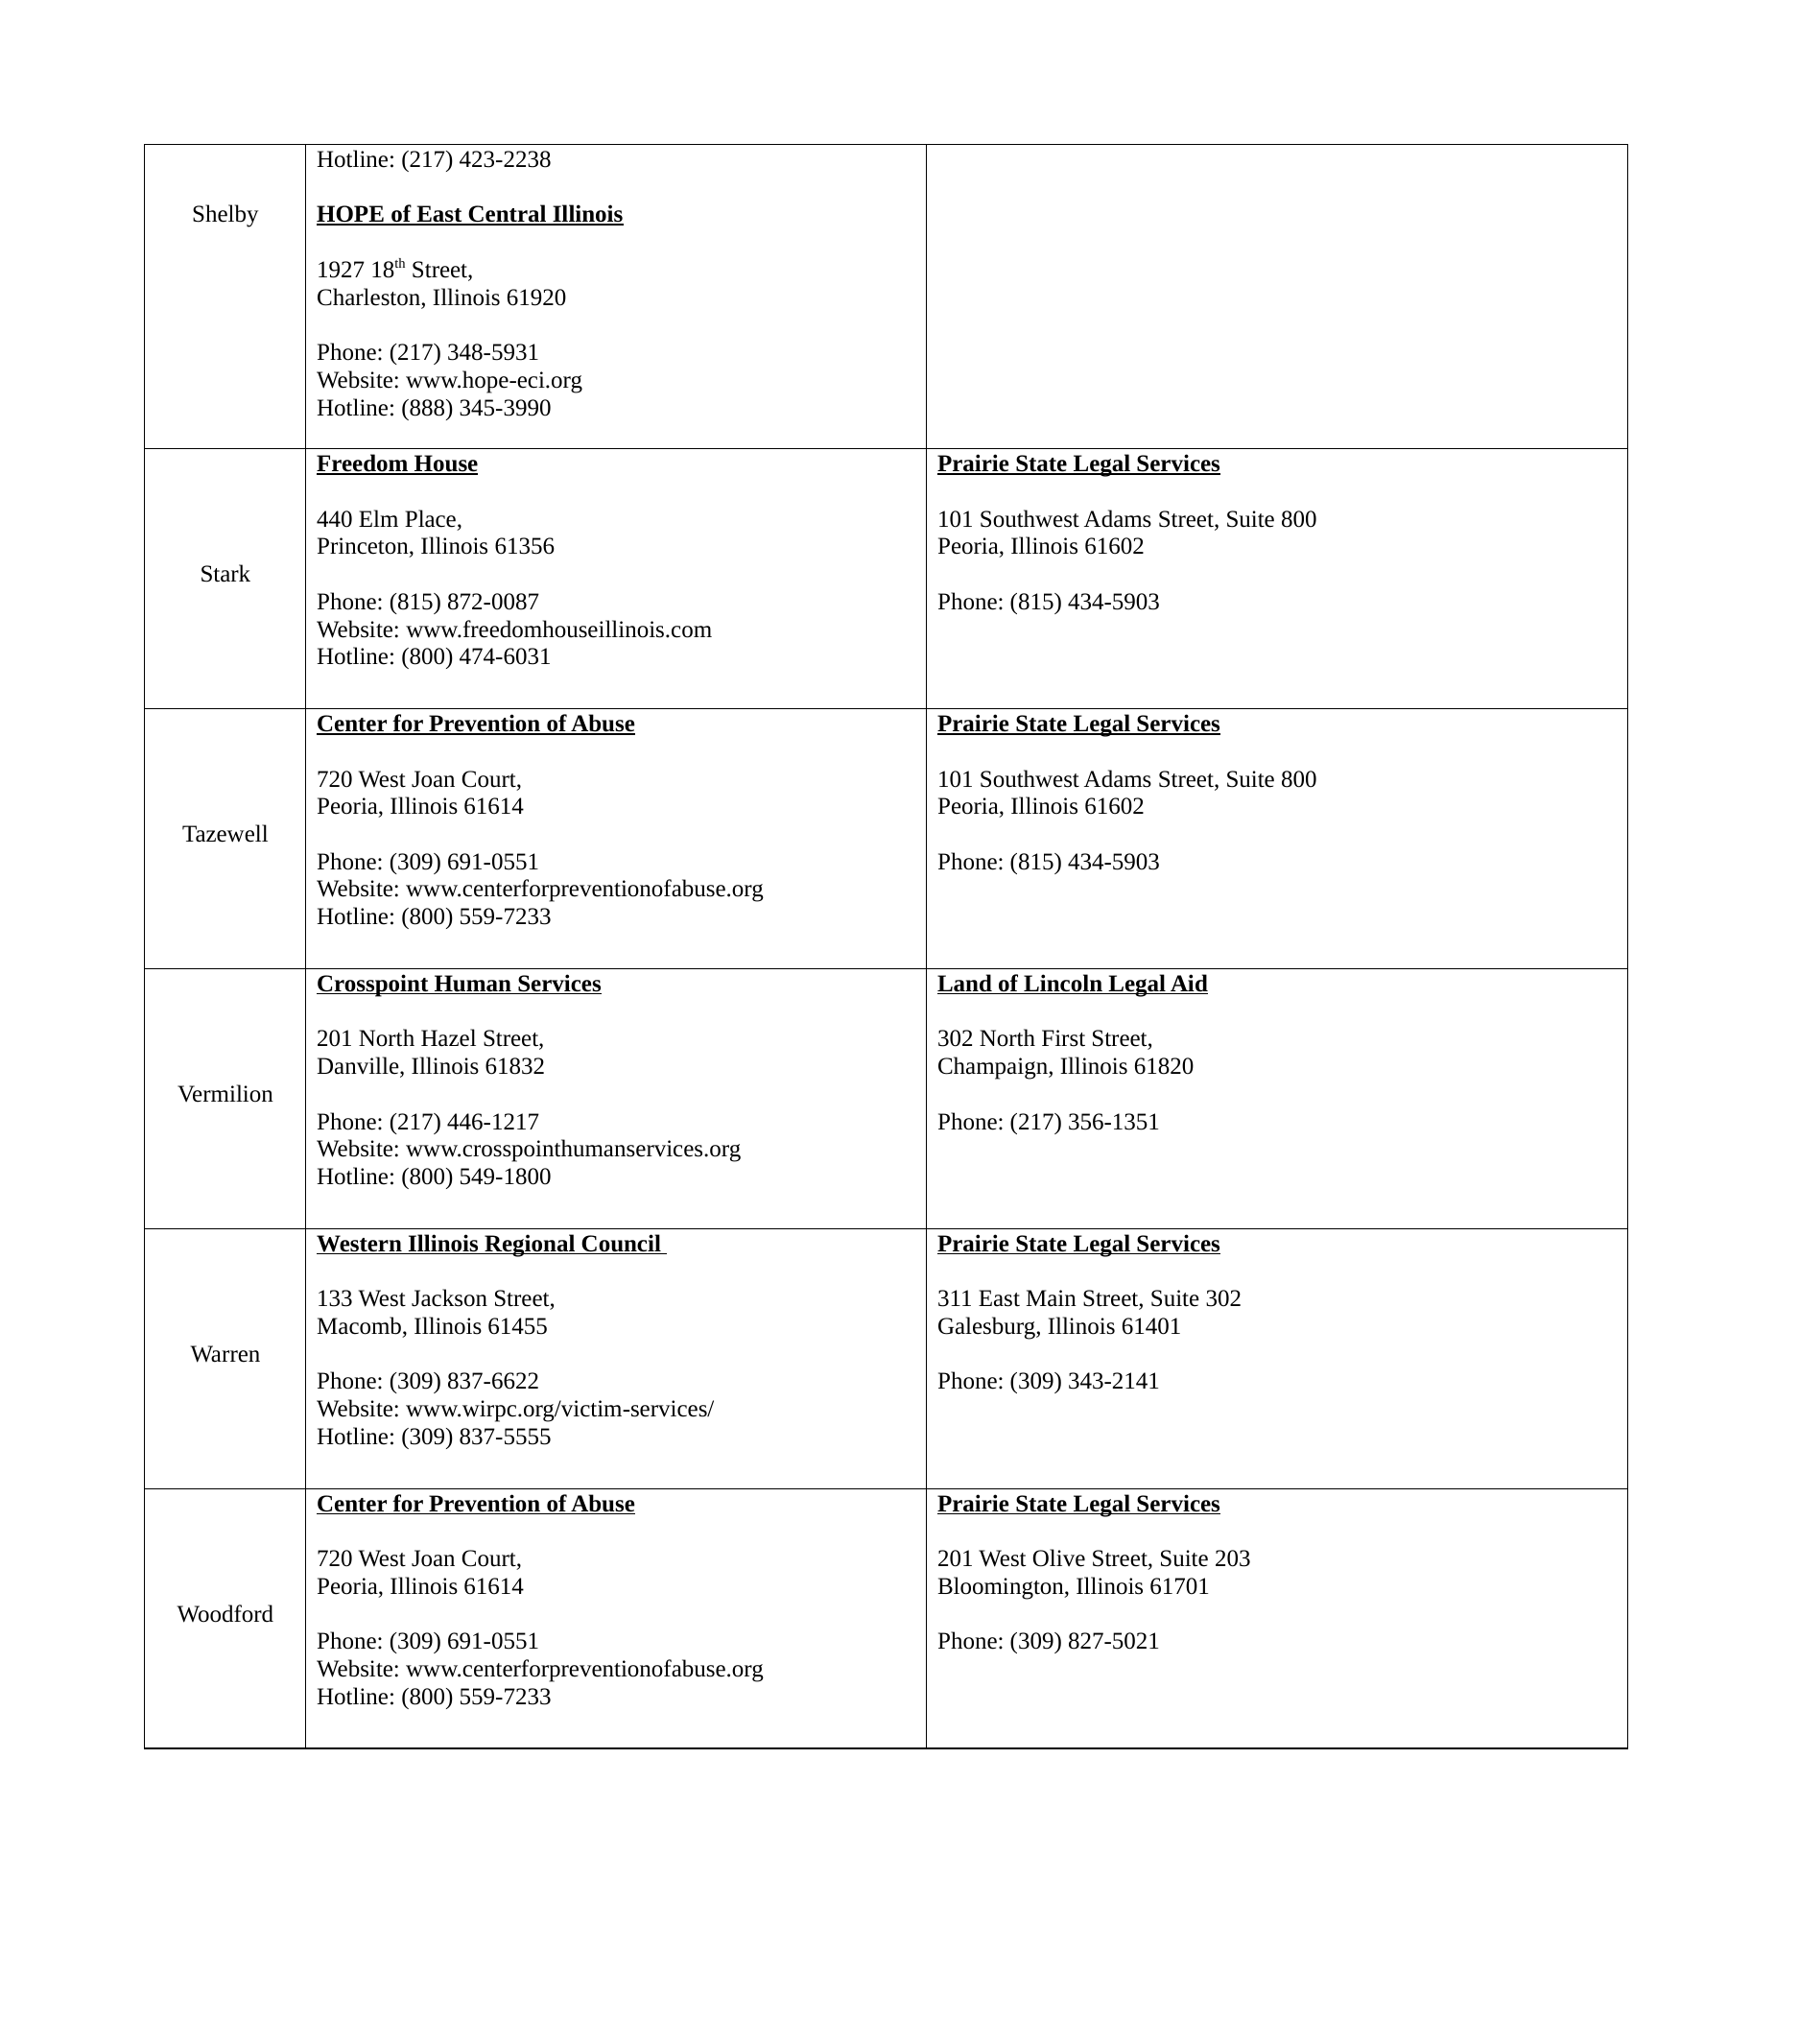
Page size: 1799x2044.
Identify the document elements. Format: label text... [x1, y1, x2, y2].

table_cell Prairie State Legal Services 101 Southwest Adams Street, Suite 800 Peoria, Illinois 61602 Phone: (815) 434-5903 [927, 709, 1627, 968]
table_cell Land of Lincoln Legal Aid 302 North First Street, Champaign, Illinois 61820 Phone: (217) 356-1351 [927, 969, 1627, 1228]
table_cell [927, 145, 1627, 448]
table_cell Tazewell [145, 709, 305, 968]
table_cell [306, 145, 926, 448]
table_cell Stark [145, 449, 305, 708]
table_cell Prairie State Legal Services 311 East Main Street, Suite 302 Galesburg, Illinois 61401 Phone: (309) 343-2141 [927, 1229, 1627, 1488]
table_cell Prairie State Legal Services 101 Southwest Adams Street, Suite 800 Peoria, Illinois 61602 Phone: (815) 434-5903 [927, 449, 1627, 708]
table_cell Woodford [145, 1489, 305, 1747]
table_cell Shelby [145, 145, 305, 448]
table_cell Center for Prevention of Abuse 720 West Joan Court, Peoria, Illinois 61614 Phone: (309) 691-0551 Website: www.centerforpreventionofabuse.org Hotline: (800) 559-7233 [306, 709, 926, 968]
table_cell Prairie State Legal Services 201 West Olive Street, Suite 203 Bloomington, Illinois 61701 Phone: (309) 827-5021 [927, 1489, 1627, 1747]
table_cell Western Illinois Regional Council 133 West Jackson Street, Macomb, Illinois 61455 Phone: (309) 837-6622 Website: www.wirpc.org/victim-services/ Hotline: (309) 837-5555 [306, 1229, 926, 1488]
table_cell Warren [145, 1229, 305, 1488]
table_cell Center for Prevention of Abuse 720 West Joan Court, Peoria, Illinois 61614 Phone: (309) 691-0551 Website: www.centerforpreventionofabuse.org Hotline: (800) 559-7233 [306, 1489, 926, 1747]
table_cell Vermilion [145, 969, 305, 1228]
table_cell Crosspoint Human Services 201 North Hazel Street, Danville, Illinois 61832 Phone: (217) 446-1217 Website: www.crosspointhumanservices.org Hotline: (800) 549-1800 [306, 969, 926, 1228]
table_cell Freedom House 440 Elm Place, Princeton, Illinois 61356 Phone: (815) 872-0087 Website: www.freedomhouseillinois.com Hotline: (800) 474-6031 [306, 449, 926, 708]
